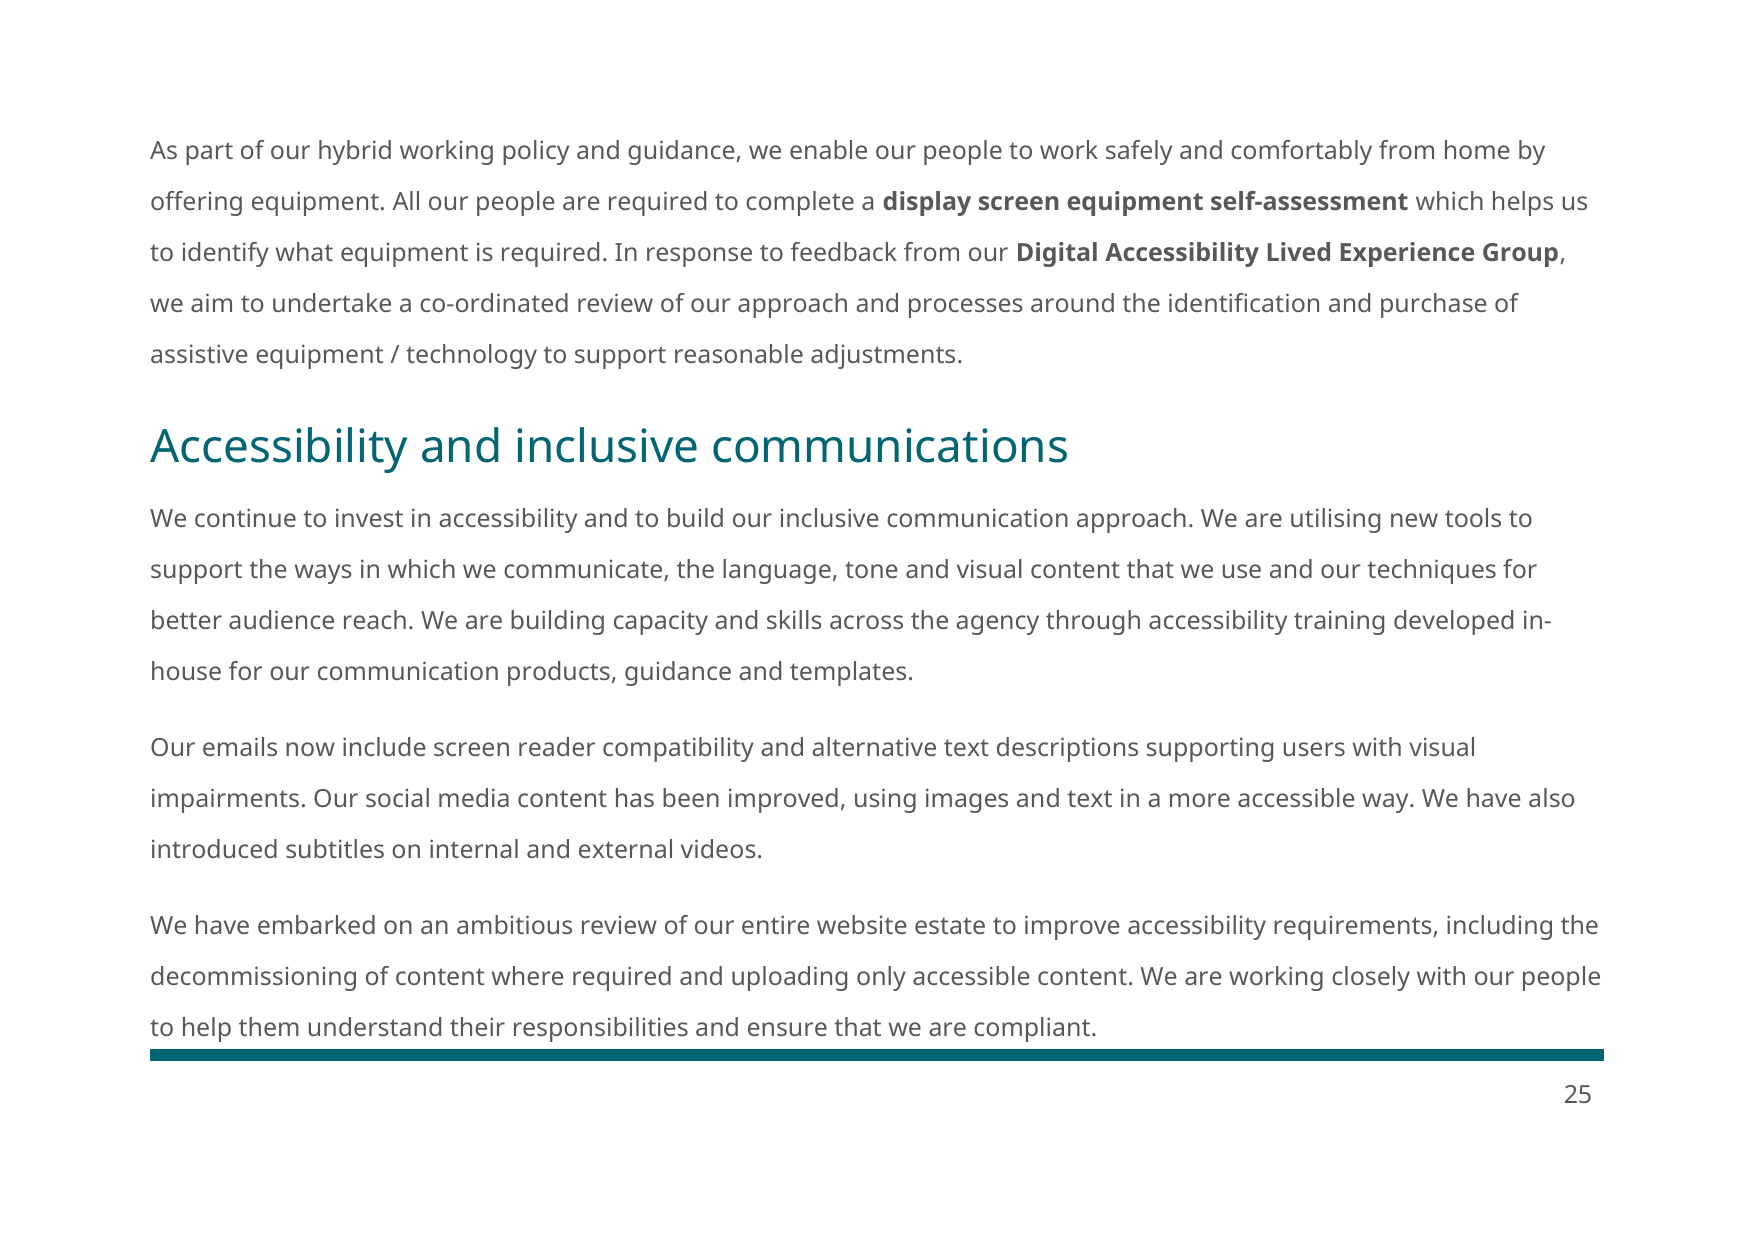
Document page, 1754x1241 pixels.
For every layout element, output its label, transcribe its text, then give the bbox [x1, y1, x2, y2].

subtitle Accessibility and inclusive communications [150, 413, 1604, 476]
text As part of our hybrid working policy and guidance, we enable our people to work safely and comfortably from home by offering equipment. All our people are required to complete a display screen equipment self-assessment which helps us to identify what equipment is required. In response to feedback from our Digital Accessibility Lived Experience Group, we aim to undertake a co-ordinated review of our approach and processes around the identification and purchase of assistive equipment / technology to support reasonable adjustments. [150, 133, 1604, 371]
text Our emails now include screen reader compatibility and alternative text descriptions supporting users with visual impairments. Our social media content has been improved, using images and text in a more accessible way. We have also introduced subtitles on internal and external videos. [150, 730, 1604, 866]
text We continue to invest in accessibility and to build our inclusive communication approach. We are utilising new tools to support the ways in which we communicate, the language, tone and visual content that we use and our techniques for better audience reach. We are building capacity and skills across the agency through accessibility training developed in-house for our communication products, guidance and templates. [150, 501, 1604, 688]
text We have embarked on an ambitious review of our entire website estate to improve accessibility requirements, including the decommissioning of content where required and uploading only accessible content. We are working closely with our people to help them understand their responsibilities and ensure that we are compliant. [150, 908, 1604, 1044]
